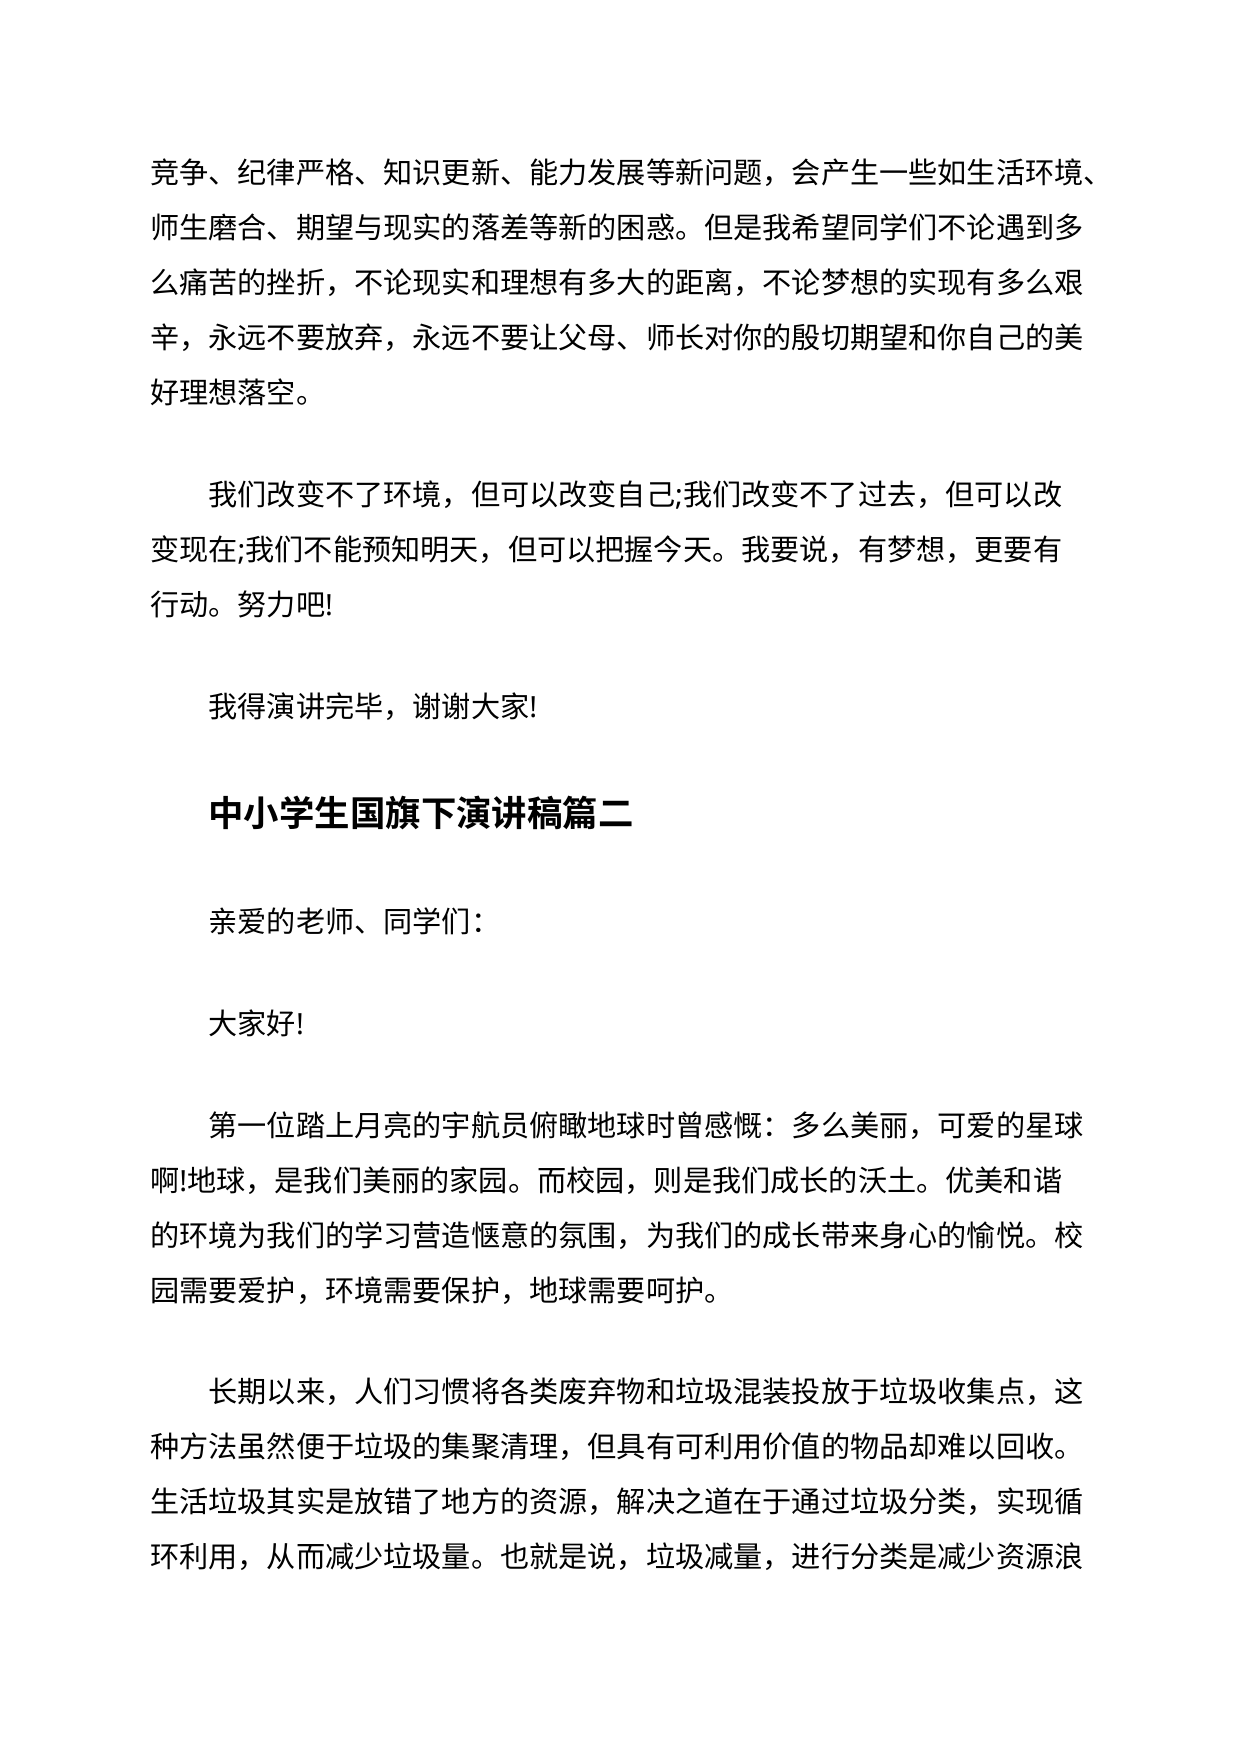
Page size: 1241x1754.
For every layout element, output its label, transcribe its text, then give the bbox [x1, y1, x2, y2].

text 亲爱的老师、同学们： [150, 899, 1090, 941]
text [150, 150, 1090, 412]
text 中小学生国旗下演讲稿篇二 [150, 785, 1090, 837]
text 我得演讲完毕，谢谢大家! [150, 683, 1090, 726]
text 第一位踏上月亮的宇航员俯瞰地球时曾感慨：多么美丽，可爱的星球啊!地球，是我们美丽的家园。而校园，则是我们成长的沃土。优美和谐的环境为我们的学习营造惬意的氛围，为我们的成长带来身心的愉悦。校园需要爱护，环境需要保护，地球需要呵护。 [150, 1102, 1090, 1309]
text 我们改变不了环境，但可以改变自己;我们改变不了过去，但可以改变现在;我们不能预知明天，但可以把握今天。我要说，有梦想，更要有行动。努力吧! [150, 471, 1090, 624]
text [150, 1369, 1090, 1576]
text 大家好! [150, 1001, 1090, 1043]
